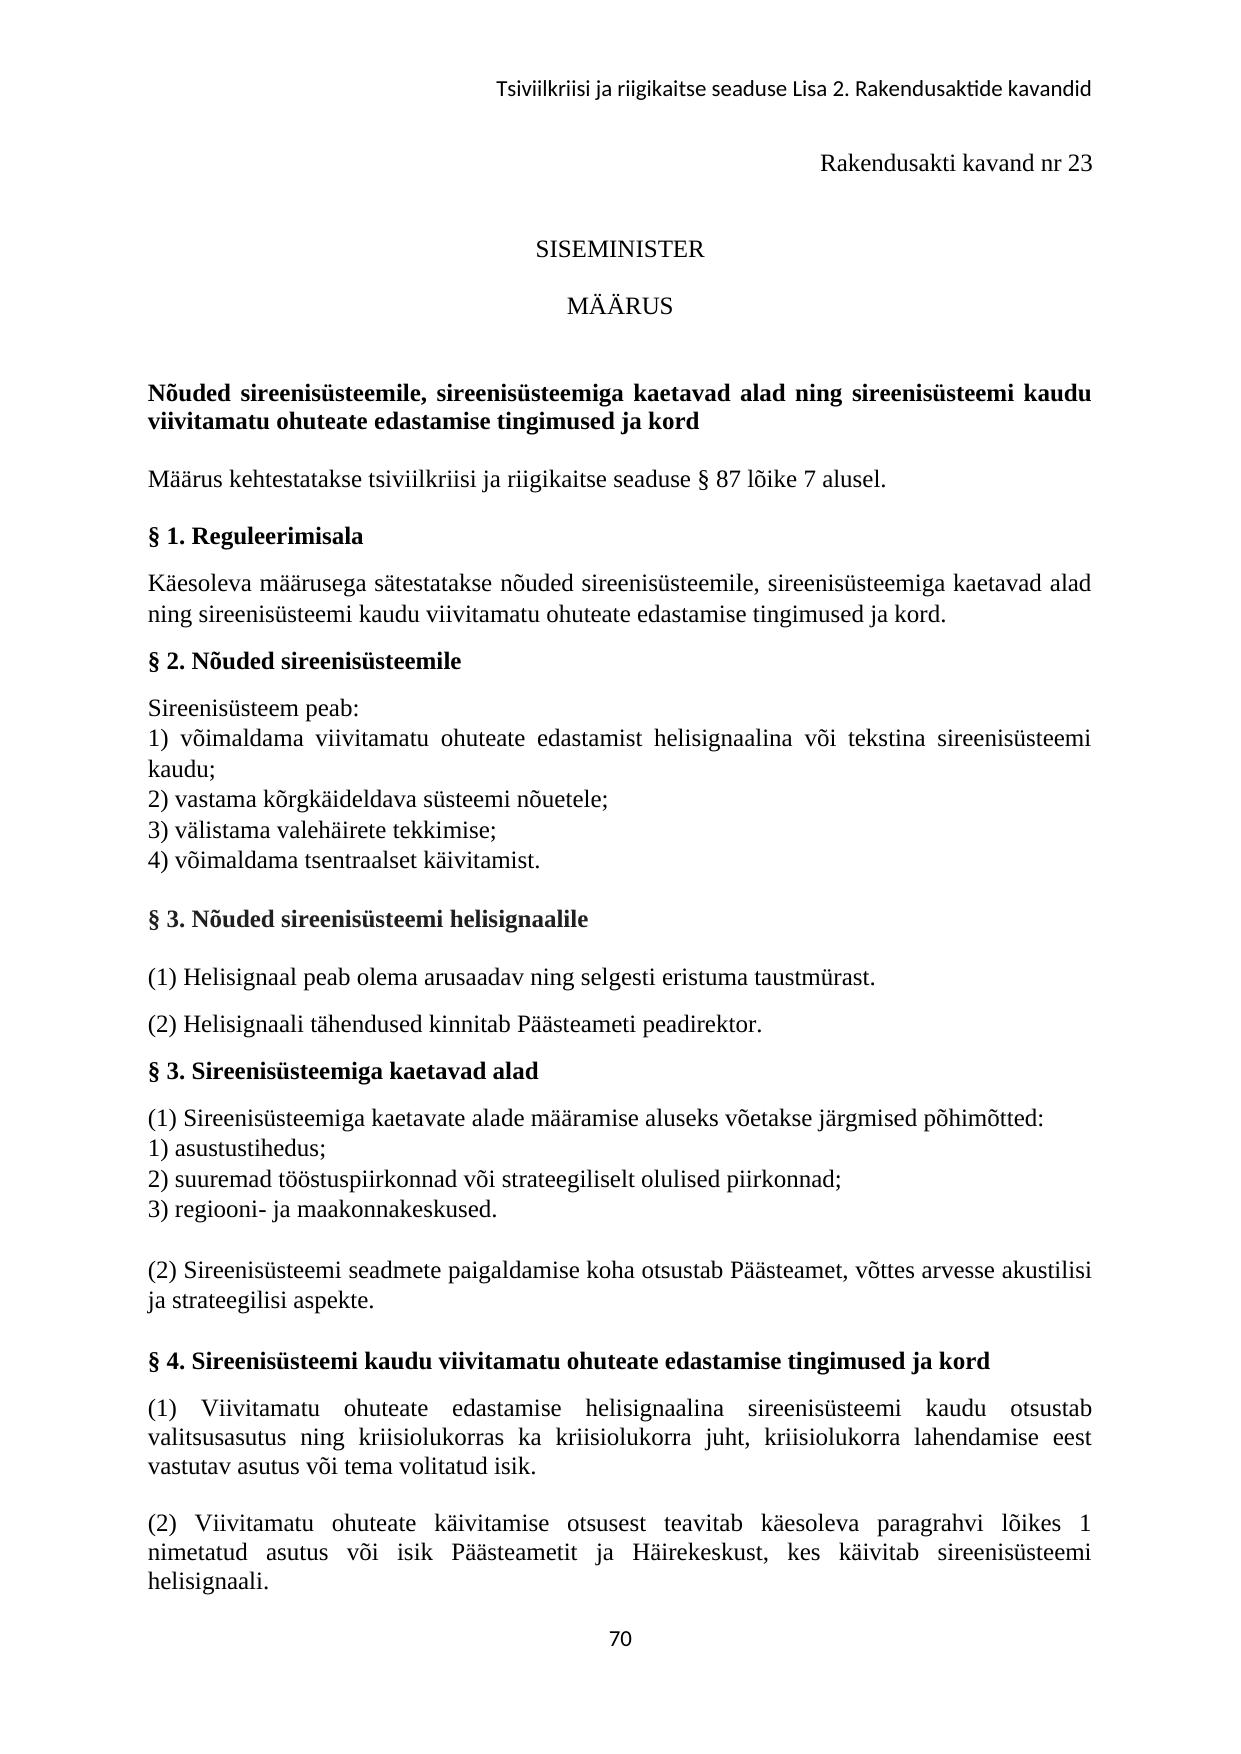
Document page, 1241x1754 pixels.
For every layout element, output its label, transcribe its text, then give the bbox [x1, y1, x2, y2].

text (2) Sireenisüsteemi seadmete paigaldamise koha otsustab Päästeamet, võttes arvesse akustilisi ja strateegilisi aspekte. [148, 1255, 1093, 1314]
text Nõuded sireenisüsteemile, sireenisüsteemiga kaetavad alad ning sireenisüsteemi kaudu viivitamatu ohuteate edastamise tingimused ja kord [148, 378, 1093, 435]
text (1) Helisignaal peab olema arusaadav ning selgesti eristuma taustmürast. [148, 962, 1093, 991]
text § 1. Reguleerimisala [148, 521, 1093, 550]
text 1) asustustihedus; [148, 1133, 1093, 1162]
text Sireenisüsteem peab: [148, 693, 1093, 722]
text 2) suuremad tööstuspiirkonnad või strateegiliselt olulised piirkonnad; [148, 1164, 1093, 1193]
text MÄÄRUS [148, 291, 1093, 320]
text Määrus kehtestatakse tsiviilkriisi ja riigikaitse seaduse § 87 lõike 7 alusel. [148, 464, 1093, 493]
text 1) võimaldama viivitamatu ohuteate edastamist helisignaalina või tekstina sireenisüsteemi kaudu; [148, 723, 1093, 783]
text 4) võimaldama tsentraalset käivitamist. [148, 845, 1093, 874]
text (2) Viivitamatu ohuteate käivitamise otsusest teavitab käesoleva paragrahvi lõikes 1 nimetatud asutus või isik Päästeametit ja Häirekeskust, kes käivitab sireenisüsteemi helisignaali. [148, 1508, 1093, 1595]
text (1) Viivitamatu ohuteate edastamise helisignaalina sireenisüsteemi kaudu otsustab valitsusasutus ning kriisiolukorras ka kriisiolukorra juht, kriisiolukorra lahendamise eest vastutav asutus või tema volitatud isik. [148, 1393, 1093, 1480]
text Käesoleva määrusega sätestatakse nõuded sireenisüsteemile, sireenisüsteemiga kaetavad alad ning sireenisüsteemi kaudu viivitamatu ohuteate edastamise tingimused ja kord. [148, 568, 1093, 628]
text § 2. Nõuded sireenisüsteemile [148, 646, 1093, 675]
text (2) Helisignaali tähendused kinnitab Päästeameti peadirektor. [148, 1009, 1093, 1038]
text § 3. Sireenisüsteemiga kaetavad alad [148, 1056, 1093, 1085]
text SISEMINISTER [148, 234, 1093, 263]
text Rakendusakti kavand nr 23 [148, 148, 1093, 176]
text 3) välistama valehäirete tekkimise; [148, 815, 1093, 843]
text 3) regiooni- ja maakonnakeskused. [148, 1194, 1093, 1223]
text § 3. Nõuded sireenisüsteemi helisignaalile [148, 904, 1093, 933]
text § 4. Sireenisüsteemi kaudu viivitamatu ohuteate edastamise tingimused ja kord [148, 1346, 1093, 1375]
text (1) Sireenisüsteemiga kaetavate alade määramise aluseks võetakse järgmised põhimõtted: [148, 1103, 1093, 1132]
text 2) vastama kõrgkäideldava süsteemi nõuetele; [148, 784, 1093, 813]
